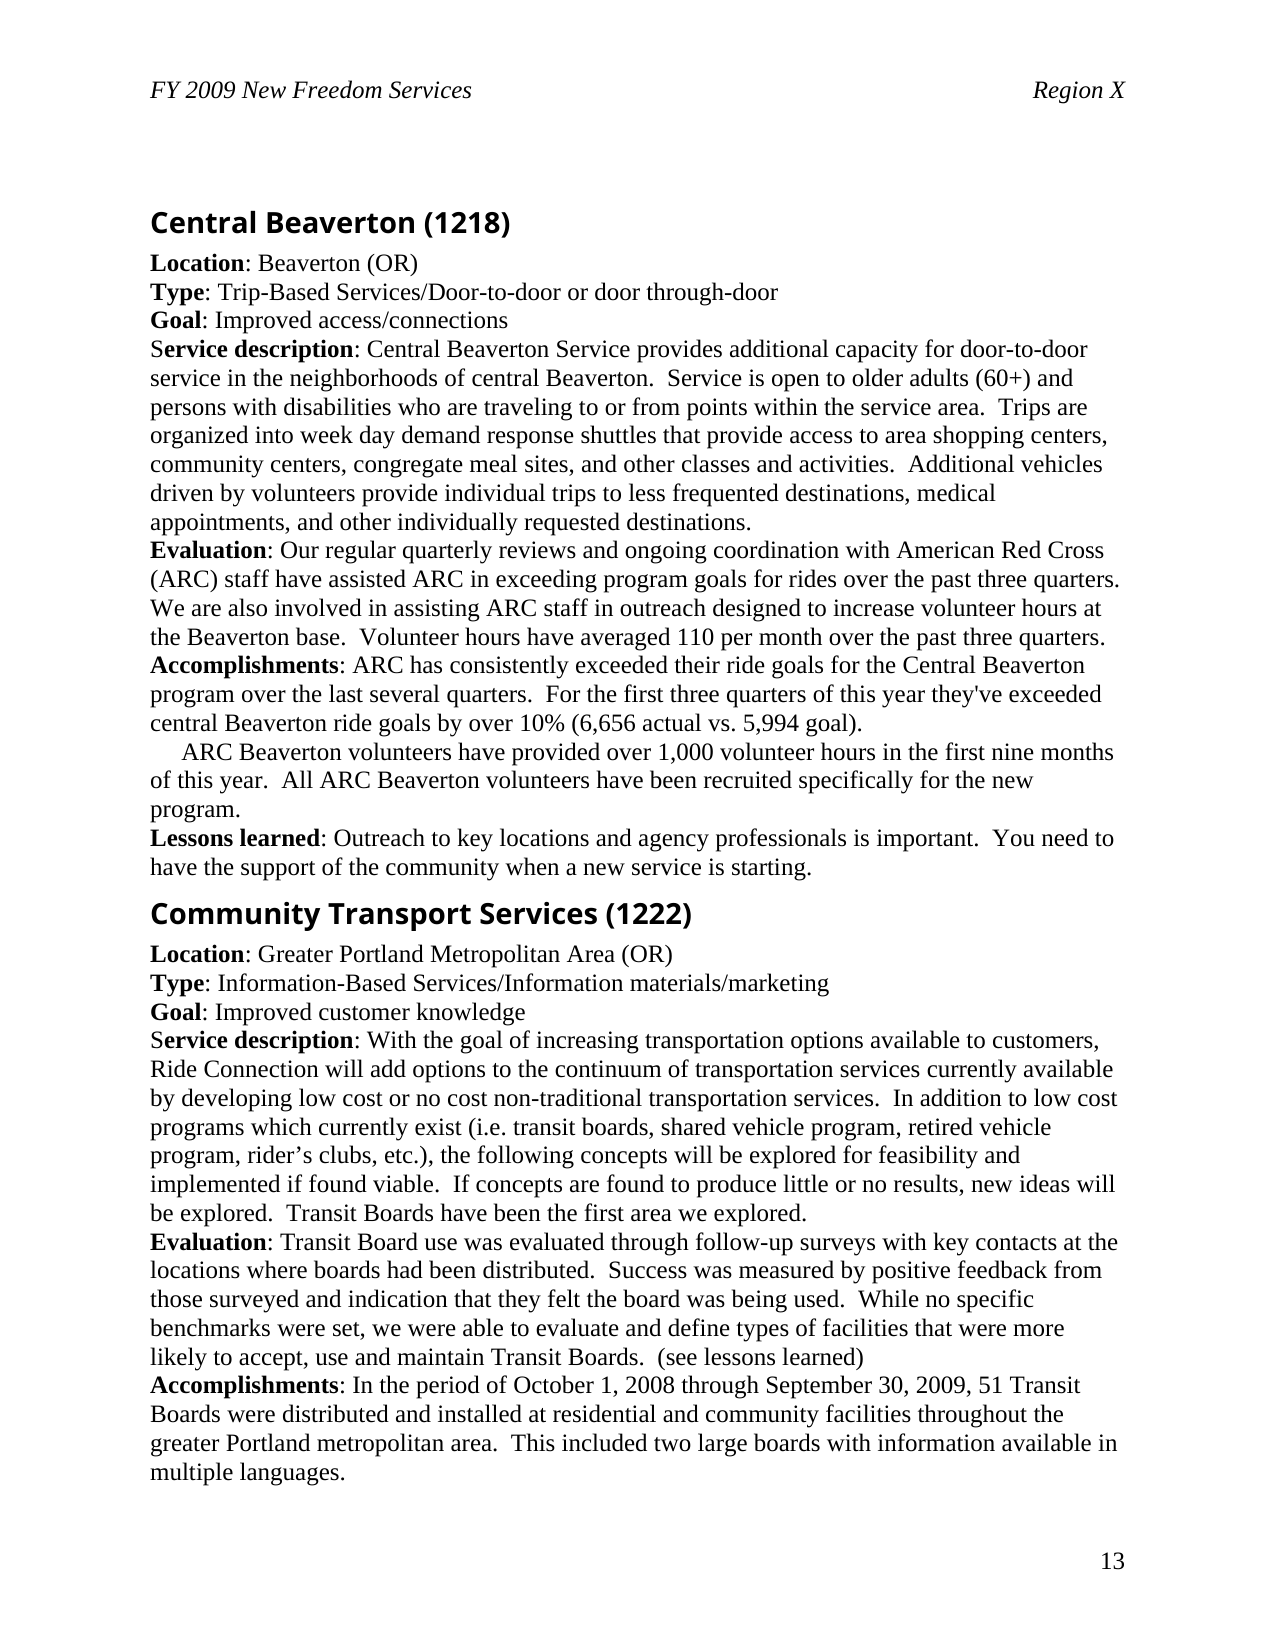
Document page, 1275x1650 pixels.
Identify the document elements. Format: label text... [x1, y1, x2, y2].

text Service description: With the goal of increasing transportation options available to customers, Ride Connection will add options to the continuum of transportation services currently available by developing low cost or no cost non-traditional transportation services. In addition to low cost programs which currently exist (i.e. transit boards, shared vehicle program, retired vehicle program, rider’s clubs, etc.), the following concepts will be explored for feasibility and implemented if found viable. If concepts are found to produce little or no results, new ideas will be explored. Transit Boards have been the first area we explored. [150, 1025, 1125, 1227]
text Type: Trip-Based Services/Door-to-door or door through-door [150, 277, 1125, 306]
text Evaluation: Our regular quarterly reviews and ongoing coordination with American Red Cross (ARC) staff have assisted ARC in exceeding program goals for rides over the past three quarters. We are also involved in assisting ARC staff in outreach designed to increase volunteer hours at the Beaverton base. Volunteer hours have averaged 110 per month over the past three quarters. [150, 536, 1125, 651]
text Accomplishments: ARC has consistently exceeded their ride goals for the Central Beaverton program over the last several quarters. For the first three quarters of this year they've exceeded central Beaverton ride goals by over 10% (6,656 actual vs. 5,994 goal). ARC Beaverton volunteers have provided over 1,000 volunteer hours in the first nine months of this year. All ARC Beaverton volunteers have been recruited specifically for the new program. [150, 651, 1125, 823]
text Evaluation: Transit Board use was evaluated through follow-up surveys with key contacts at the locations where boards had been distributed. Success was measured by positive feedback from those surveyed and indication that they felt the board was being used. While no specific benchmarks were set, we were able to evaluate and define types of facilities that were more likely to accept, use and maintain Transit Boards. (see lessons learned) [150, 1227, 1125, 1370]
text Service description: Central Beaverton Service provides additional capacity for door-to-door service in the neighborhoods of central Beaverton. Service is open to older adults (60+) and persons with disabilities who are traveling to or from points within the service area. Trips are organized into week day demand response shuttles that provide access to area shopping centers, community centers, congregate meal sites, and other classes and activities. Additional vehicles driven by volunteers provide individual trips to less frequented destinations, medical appointments, and other individually requested destinations. [150, 334, 1125, 536]
subtitle Central Beaverton (1218) [150, 202, 1125, 242]
text Lessons learned: Outreach to key locations and agency professionals is important. You need to have the support of the community when a new service is starting. [150, 823, 1125, 881]
text Goal: Improved customer knowledge [150, 997, 1125, 1025]
text Type: Information-Based Services/Information materials/marketing [150, 968, 1125, 997]
text Location: Beaverton (OR) [150, 248, 1125, 277]
text Location: Greater Portland Metropolitan Area (OR) [150, 939, 1125, 968]
subtitle Community Transport Services (1222) [150, 893, 1125, 933]
text Goal: Improved access/connections [150, 306, 1125, 334]
text Accomplishments: In the period of October 1, 2008 through September 30, 2009, 51 Transit Boards were distributed and installed at residential and community facilities throughout the greater Portland metropolitan area. This included two large boards with information available in multiple languages. [150, 1370, 1125, 1485]
